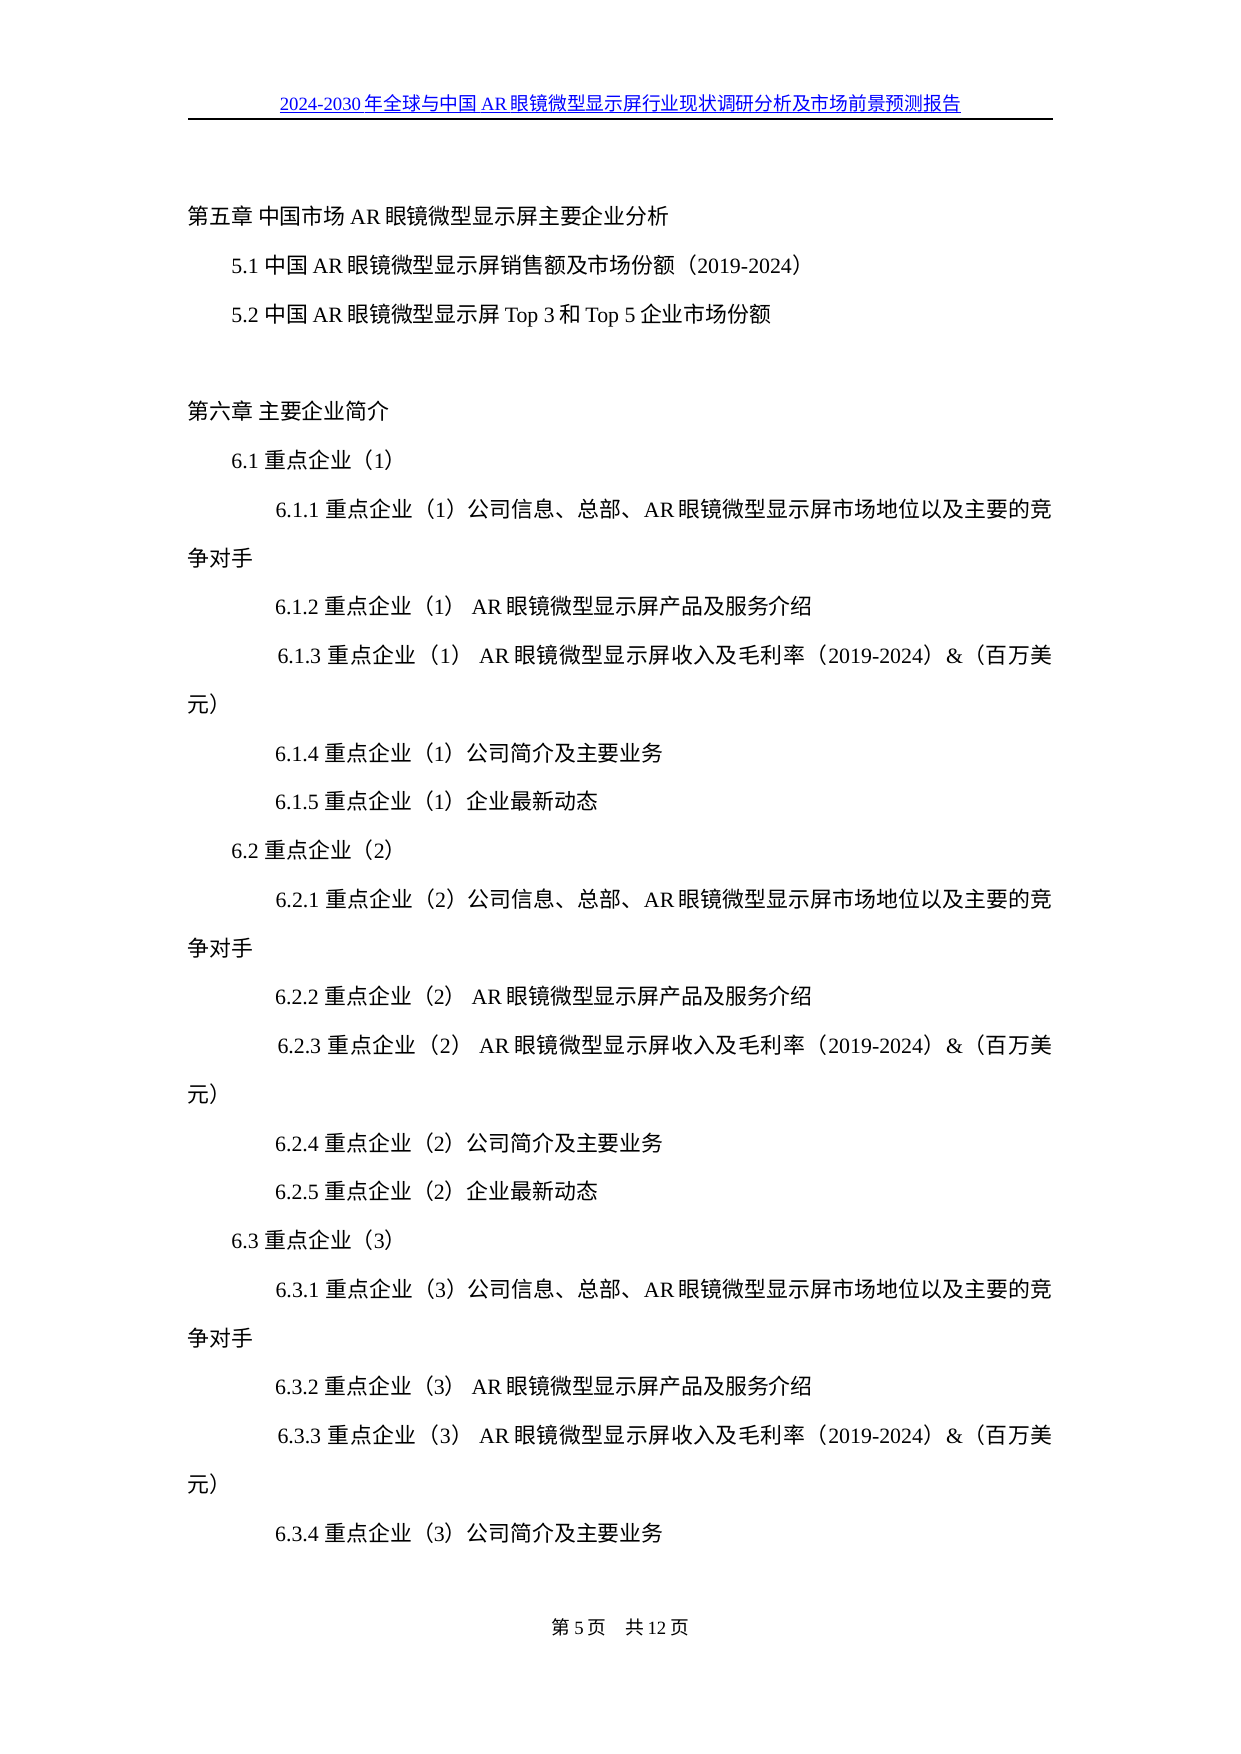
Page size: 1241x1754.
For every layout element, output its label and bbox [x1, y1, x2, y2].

text [187, 150, 1053, 1548]
